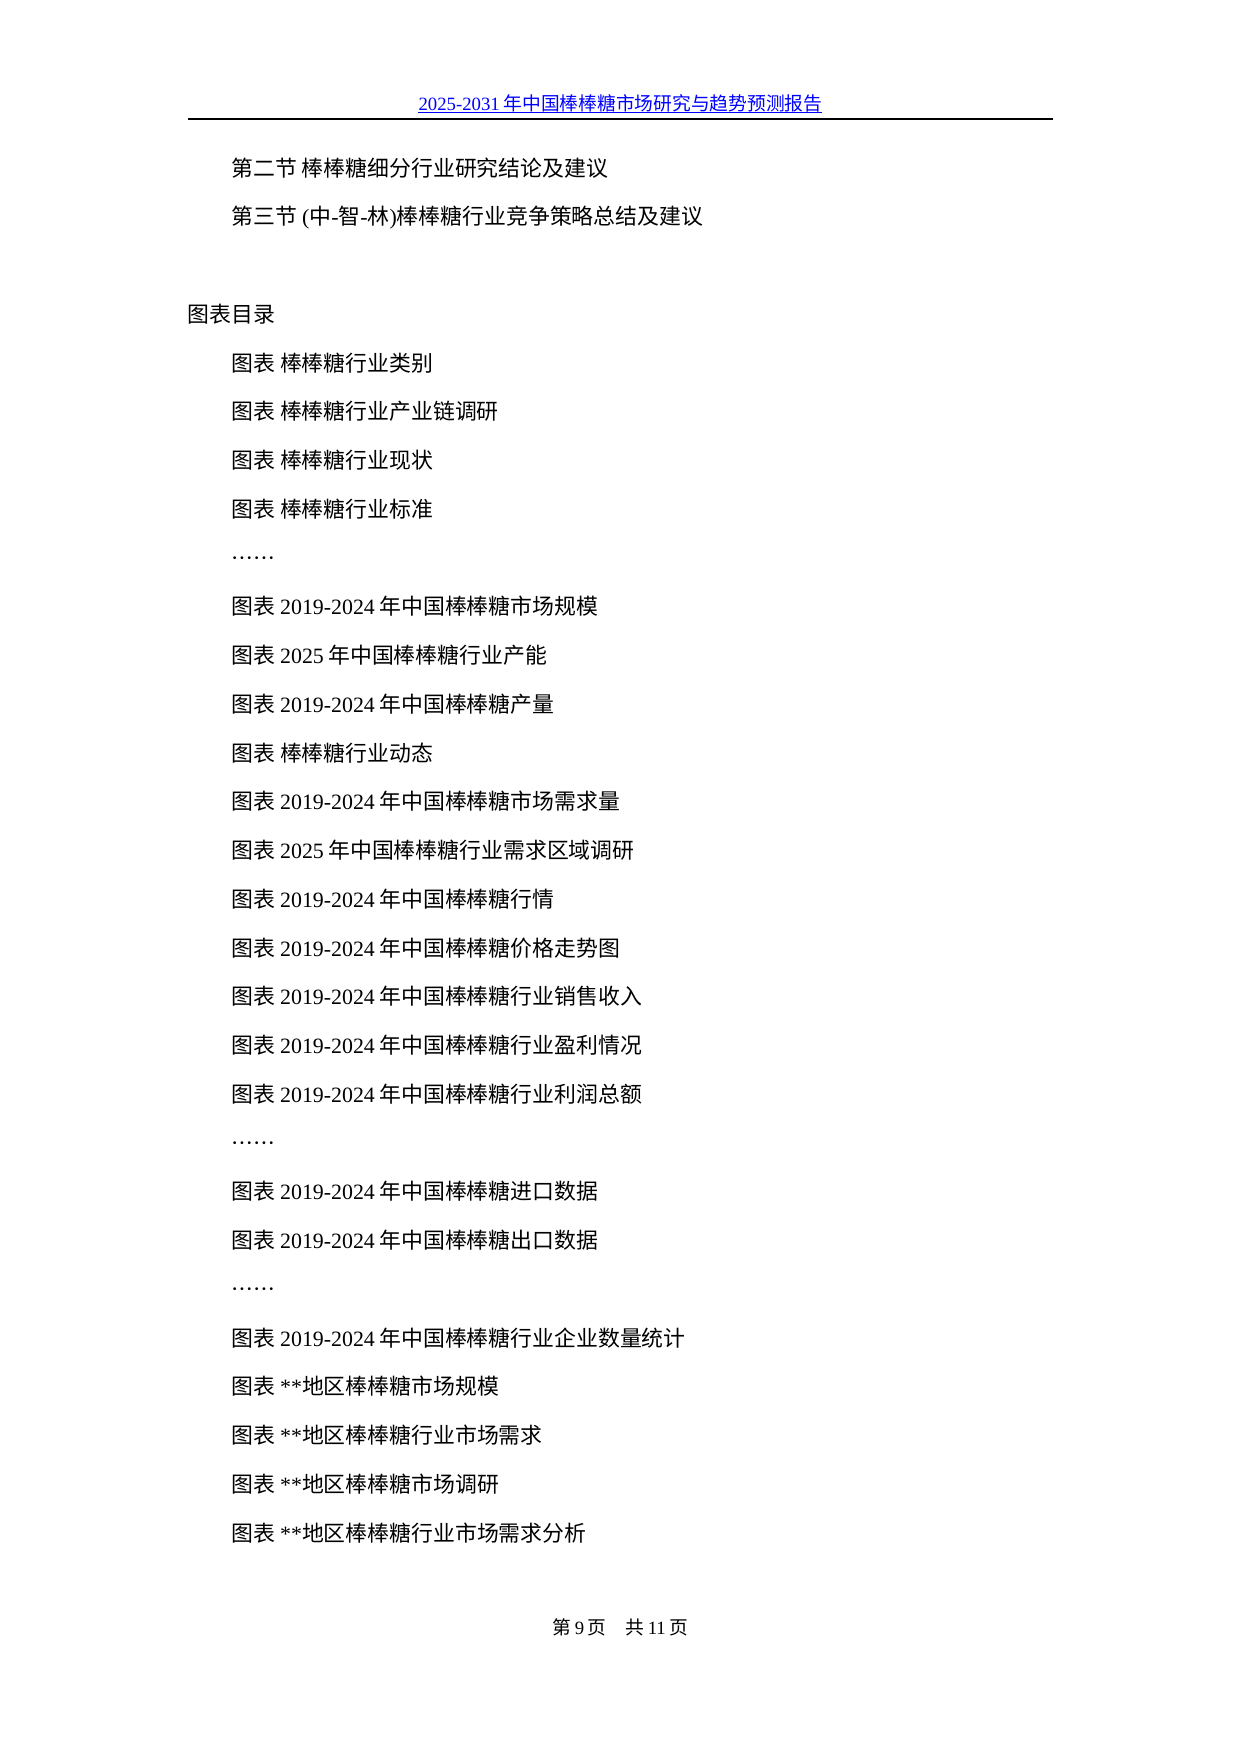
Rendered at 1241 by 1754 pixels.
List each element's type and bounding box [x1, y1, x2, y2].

text [187, 150, 1053, 1548]
